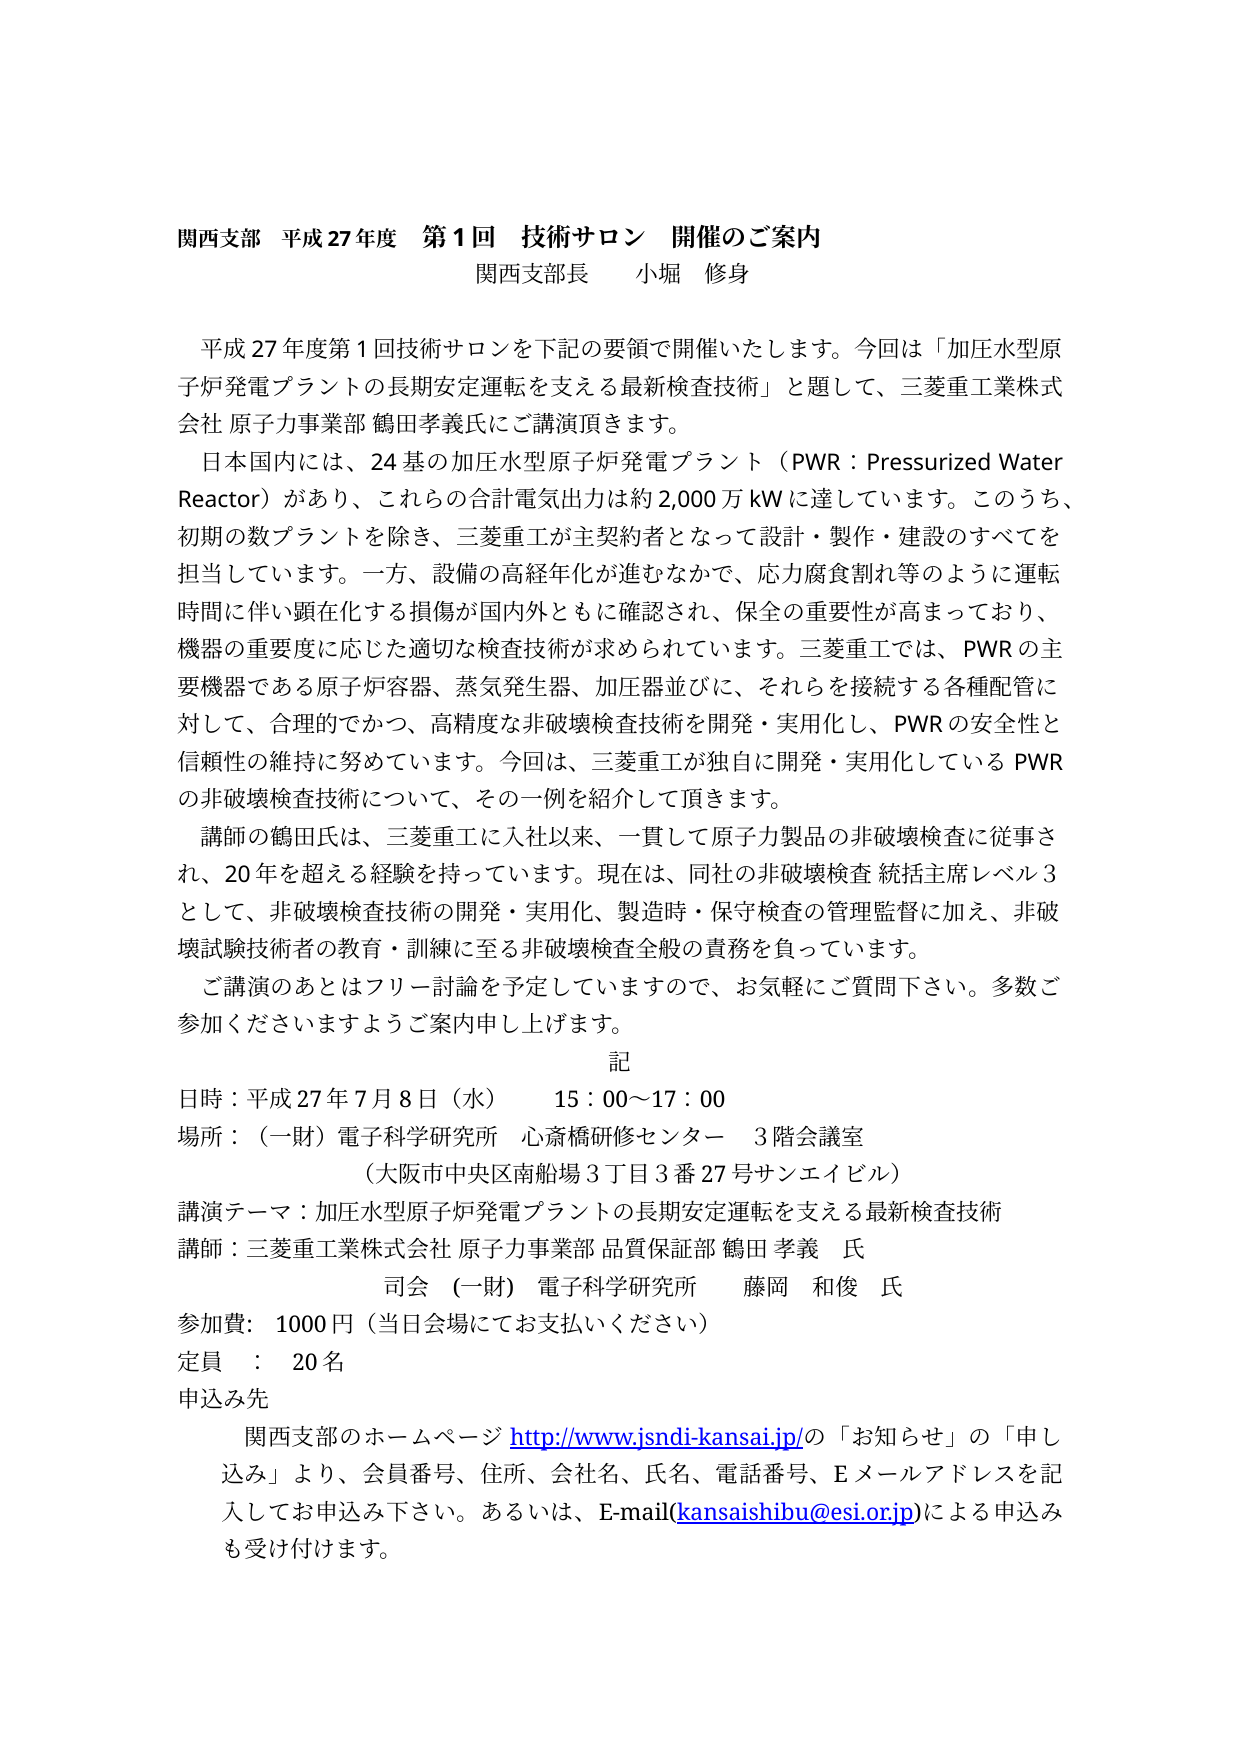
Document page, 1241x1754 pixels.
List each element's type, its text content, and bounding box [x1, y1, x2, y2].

text 講師の鶴田氏は、三菱重工に入社以来、一貫して原子力製品の非破壊検査に従事され、20年を超える経験を持っています。現在は、同社の非破壊検査 統括主席レベル３として、非破壊検査技術の開発・実用化、製造時・保守検査の管理監督に加え、非破壊試験技術者の教育・訓練に至る非破壊検査全般の責務を負っています。 [177, 817, 1063, 967]
text 関西支部長 小堀 修身 [177, 254, 1063, 292]
text 講演テーマ：加圧水型原子炉発電プラントの長期安定運転を支える最新検査技術 [177, 1192, 1063, 1229]
text 場所：（一財）電子科学研究所 心斎橋研修センター ３階会議室 [177, 1117, 1063, 1154]
text 関西支部 平成27年度 第1回 技術サロン 開催のご案内 [177, 217, 1063, 254]
text 平成27年度第1回技術サロンを下記の要領で開催いたします。今回は「加圧水型原子炉発電プラントの長期安定運転を支える最新検査技術」と題して、三菱重工業株式会社 原子力事業部 鶴田孝義氏にご講演頂きます。 [177, 329, 1063, 442]
text 参加費: 1000円（当日会場にてお支払いください） [177, 1304, 1063, 1342]
text （大阪市中央区南船場３丁目３番27号サンエイビル） [352, 1154, 1063, 1192]
text 司会 (一財) 電子科学研究所 藤岡 和俊 氏 [177, 1267, 1063, 1304]
text 日本国内には、24基の加圧水型原子炉発電プラント（PWR：Pressurized Water Reactor）があり、これらの合計電気出力は約2,000万kWに達しています。このうち、初期の数プラントを除き、三菱重工が主契約者となって設計・製作・建設のすべてを担当しています。一方、設備の高経年化が進むなかで、応力腐食割れ等のように運転時間に伴い顕在化する損傷が国内外ともに確認され、保全の重要性が高まっており、機器の重要度に応じた適切な検査技術が求められています。三菱重工では、PWRの主要機器である原子炉容器、蒸気発生器、加圧器並びに、それらを接続する各種配管に対して、合理的でかつ、高精度な非破壊検査技術を開発・実用化し、PWRの安全性と信頼性の維持に努めています。今回は、三菱重工が独自に開発・実用化しているPWRの非破壊検査技術について、その一例を紹介して頂きます。 [177, 442, 1063, 817]
text 日時：平成27年7月8日（水） 15：00～17：00 [177, 1079, 1063, 1117]
text 申込み先 [177, 1379, 1063, 1417]
text 定員 ： 20名 [177, 1342, 1063, 1379]
subtitle 記 [177, 1042, 1063, 1079]
text ご講演のあとはフリー討論を予定していますので、お気軽にご質問下さい。多数ご参加くださいますようご案内申し上げます。 [177, 967, 1063, 1042]
list 関西支部のホームページhttp://www.jsndi-kansai.jp/の「お知らせ」の「申し込み」より、会員番号、住所、会社名、氏名、電話番号、Eメールアドレスを記入してお申込み下さい。あるいは、E-mail(kansaishibu@esi.or.jp)による申込みも受け付けます。 [221, 1417, 1063, 1567]
text 講師：三菱重工業株式会社 原子力事業部 品質保証部 鶴田 孝義 氏 [177, 1229, 1063, 1267]
